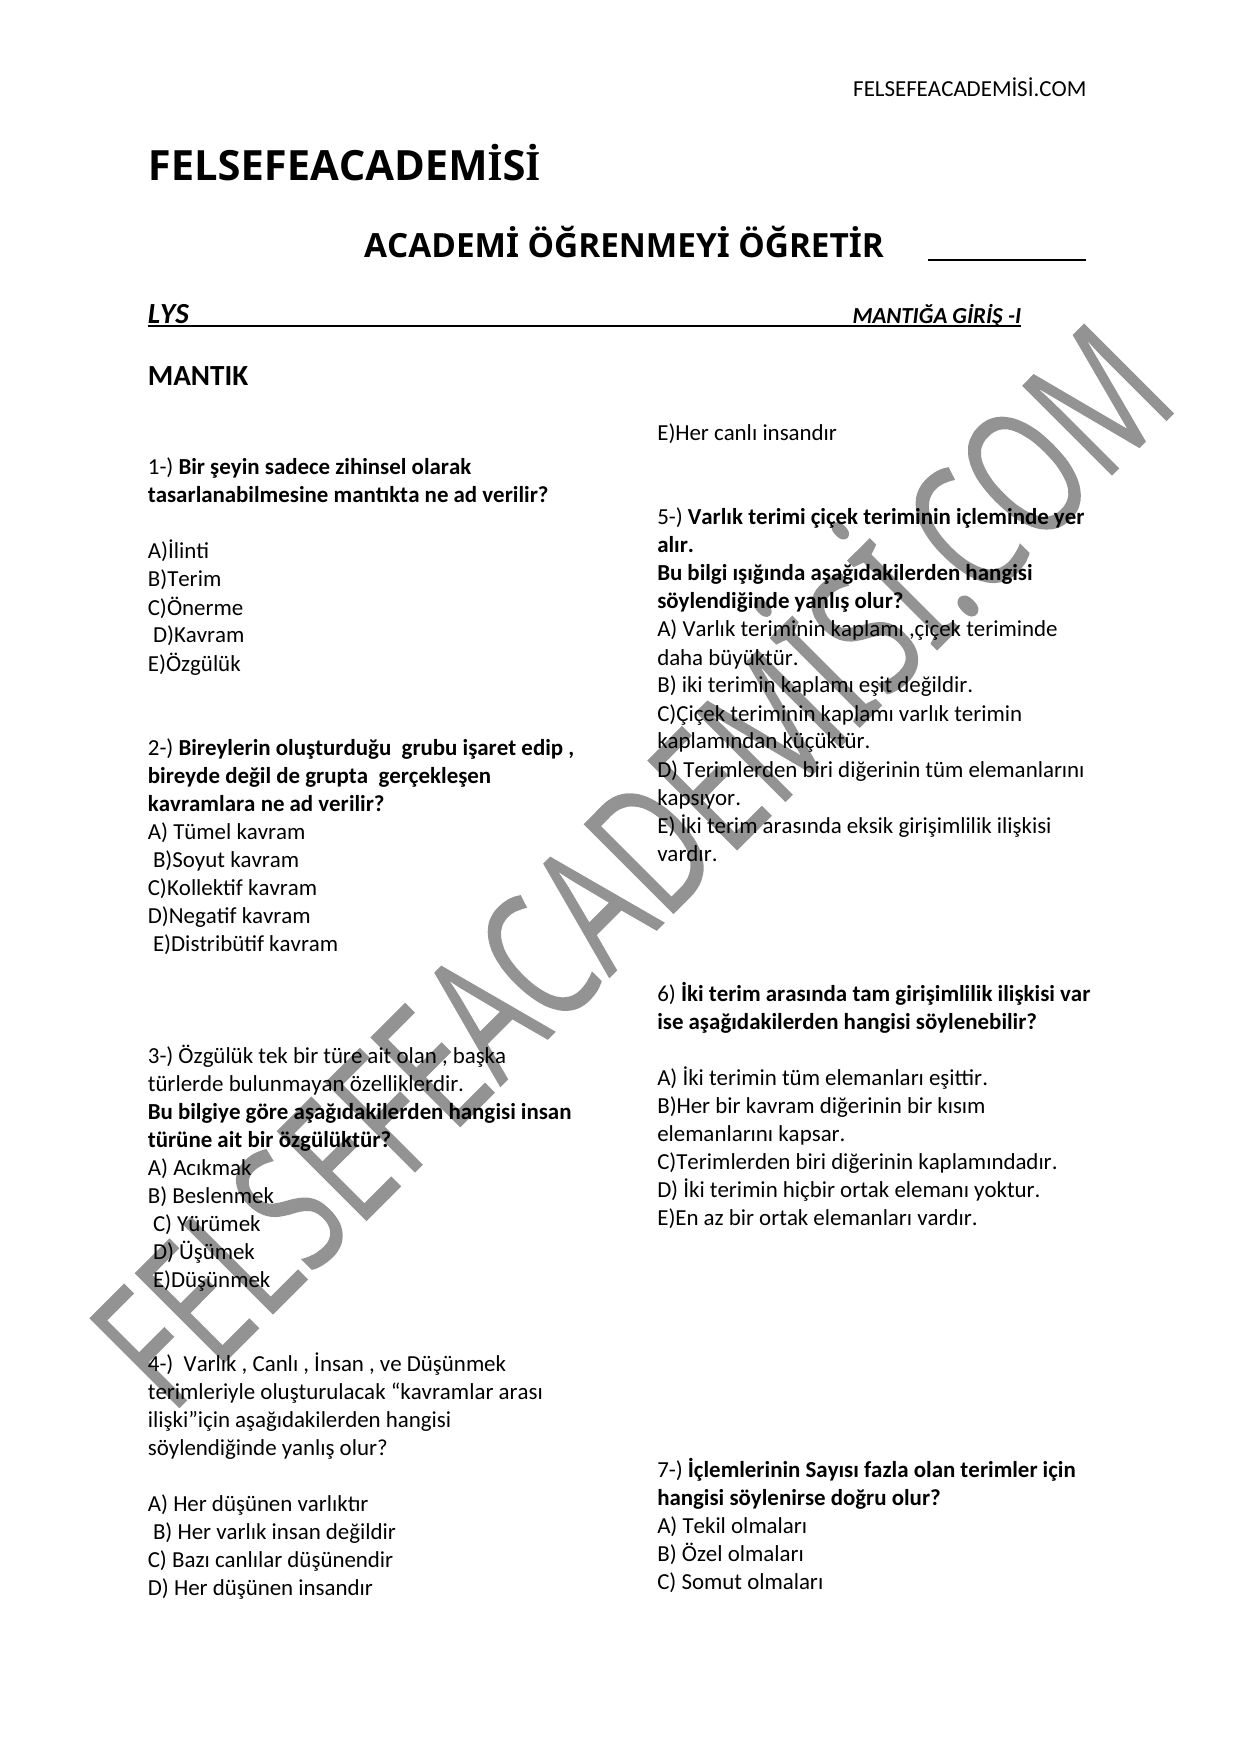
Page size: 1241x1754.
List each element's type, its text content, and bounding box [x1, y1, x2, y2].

text C)Önerme [148, 593, 583, 621]
text C)Çiçek teriminin kaplamı varlık terimin kaplamından küçüktür. [657, 699, 1093, 755]
text C)Kollektif kavram [148, 873, 583, 901]
text B) iki terimin kaplamı eşit değildir. [657, 671, 1093, 699]
text A) Acıkmak [148, 1153, 583, 1181]
text E)Düşünmek [148, 1265, 583, 1293]
text A) Tümel kavram [148, 817, 583, 845]
text E)En az bir ortak elemanları vardır. [657, 1203, 1093, 1231]
text E) İki terim arasında eksik girişimlilik ilişkisi vardır. [657, 811, 1093, 867]
text A) İki terimin tüm elemanları eşittir. [657, 1063, 1093, 1091]
text D) Terimlerden biri diğerinin tüm elemanlarını kapsıyor. [657, 755, 1093, 811]
text 3-) Özgülük tek bir türe ait olan , başka türlerde bulunmayan özelliklerdir. [148, 1041, 583, 1097]
text B) Her varlık insan değildir [148, 1517, 583, 1545]
text ACADEMİ ÖĞRENMEYİ ÖĞRETİR [148, 222, 1093, 267]
text A)İlinti [148, 537, 583, 564]
text FELSEFEACADEMİSİ [148, 136, 1093, 193]
text 2-) Bireylerin oluşturduğu grubu işaret edip , bireyde değil de grupta gerçekleşen kavramlara ne ad verilir? [148, 733, 583, 817]
text D) Her düşünen insandır [148, 1573, 583, 1601]
text D) Üşümek [148, 1237, 583, 1265]
text B)Soyut kavram [148, 845, 583, 873]
text 6) İki terim arasında tam girişimlilik ilişkisi var ise aşağıdakilerden hangisi söylenebilir? [657, 979, 1093, 1035]
text 4-) Varlık , Canlı , İnsan , ve Düşünmek terimleriyle oluşturulacak “kavramlar arası ilişki”için aşağıdakilerden hangisi söylendiğinde yanlış olur? [148, 1349, 583, 1461]
text E)Distribütif kavram [148, 929, 583, 957]
text Bu bilgiye göre aşağıdakilerden hangisi insan türüne ait bir özgülüktür? [148, 1097, 583, 1153]
text B) Beslenmek [148, 1181, 583, 1209]
text C) Somut olmaları [657, 1567, 1093, 1595]
text A) Her düşünen varlıktır [148, 1489, 583, 1517]
text C) Yürümek [148, 1209, 583, 1237]
text A) Tekil olmaları [657, 1511, 1093, 1539]
text C) Bazı canlılar düşünendir [148, 1545, 583, 1573]
text 1-) Bir şeyin sadece zihinsel olarak tasarlanabilmesine mantıkta ne ad verilir? [148, 452, 583, 508]
text E)Her canlı insandır [657, 418, 1093, 446]
text 7-) İçlemlerinin Sayısı fazla olan terimler için hangisi söylenirse doğru olur? [657, 1455, 1093, 1511]
text B) Özel olmaları [657, 1539, 1093, 1567]
text D)Kavram [148, 621, 583, 649]
text E)Özgülük [148, 649, 583, 677]
text B)Her bir kavram diğerinin bir kısım elemanlarını kapsar. [657, 1091, 1093, 1147]
text D) İki terimin hiçbir ortak elemanı yoktur. [657, 1175, 1093, 1203]
text 5-) Varlık terimi çiçek teriminin içleminde yer alır. [657, 502, 1093, 558]
text Bu bilgi ışığında aşağıdakilerden hangisi söylendiğinde yanlış olur? [657, 558, 1093, 614]
text B)Terim [148, 564, 583, 593]
text MANTIK [148, 357, 1093, 392]
text LYS MANTIĞA GİRİŞ -I [148, 295, 1093, 331]
text A) Varlık teriminin kaplamı ,çiçek teriminde daha büyüktür. [657, 614, 1093, 671]
text C)Terimlerden biri diğerinin kaplamındadır. [657, 1147, 1093, 1175]
text D)Negatif kavram [148, 901, 583, 929]
